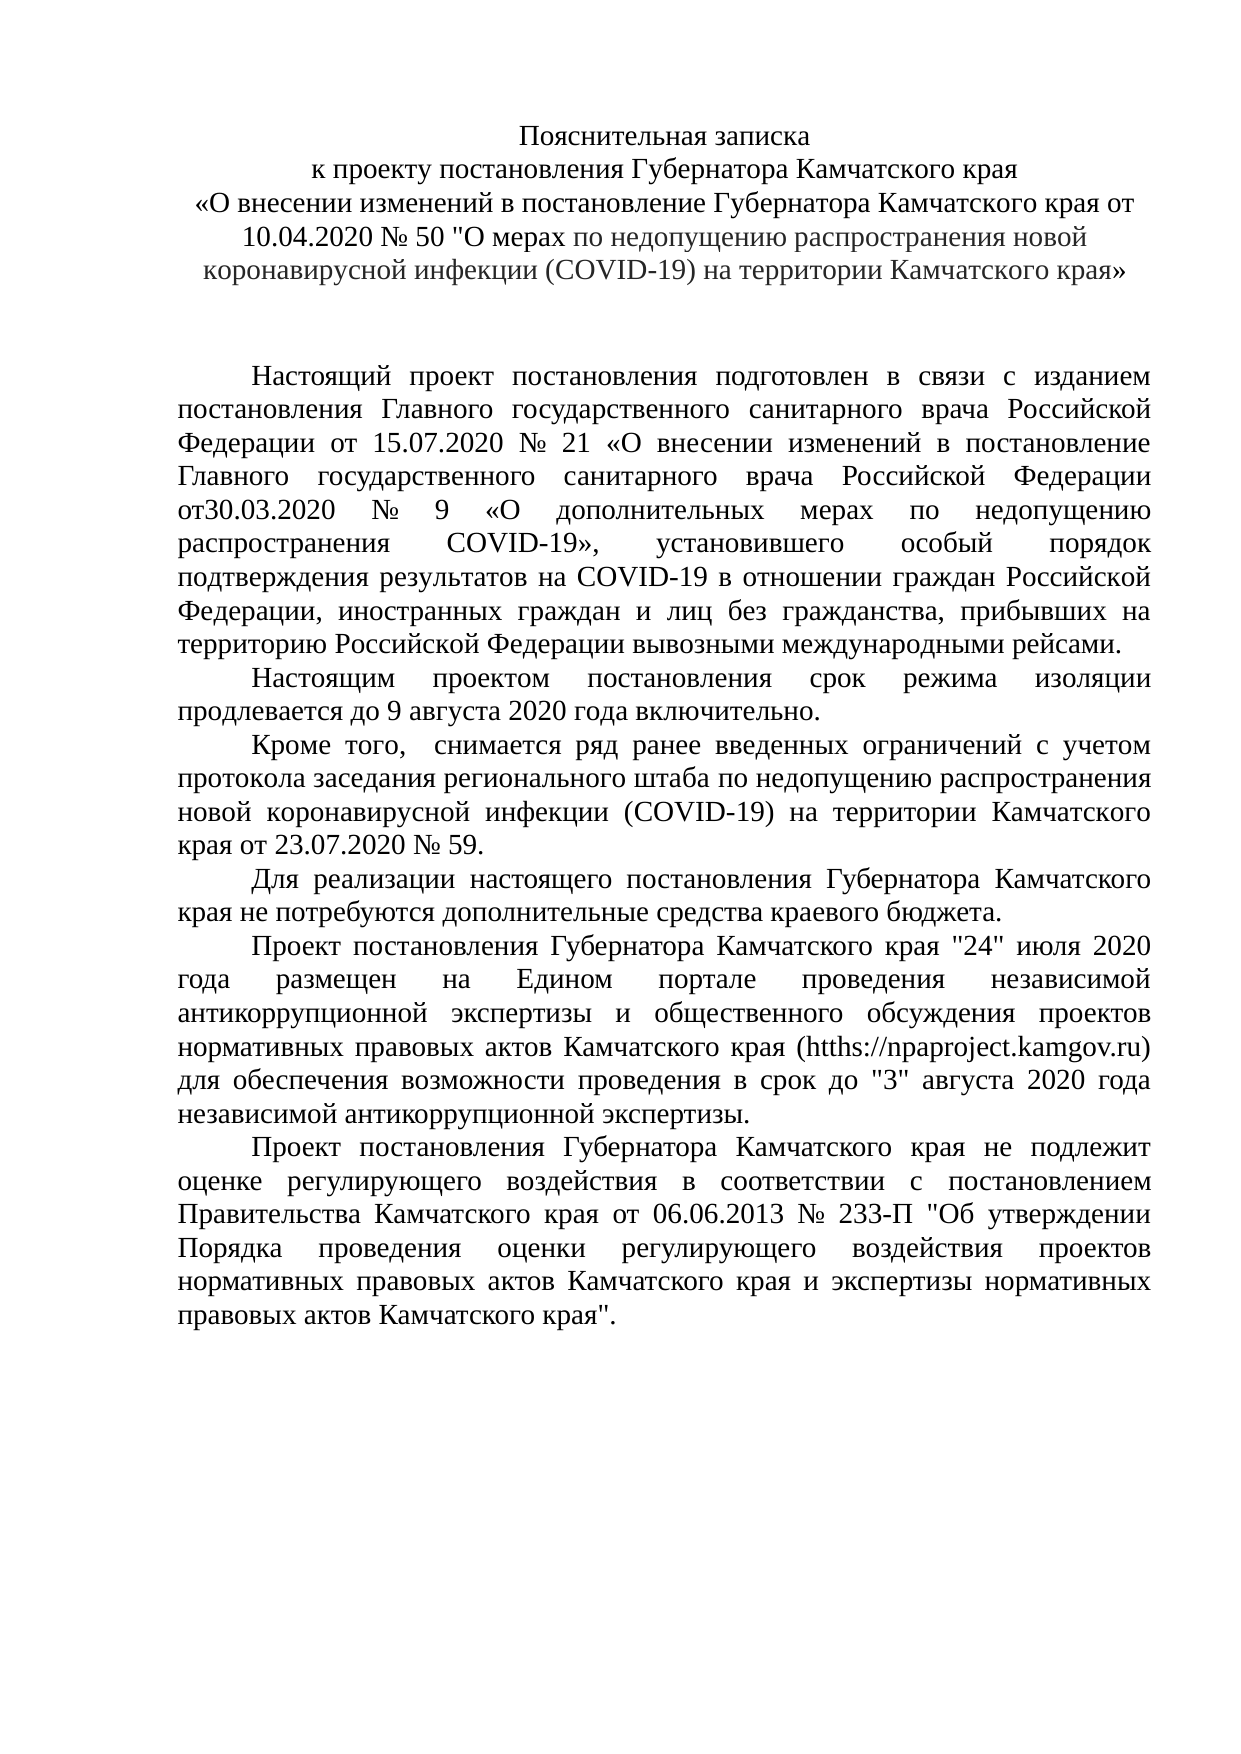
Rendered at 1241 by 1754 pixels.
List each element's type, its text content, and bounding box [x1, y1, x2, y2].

text Для реализации настоящего постановления Губернатора Камчатского края не потребуются дополнительные средства краевого бюджета. [177, 861, 1152, 928]
text «О внесении изменений в постановление Губернатора Камчатского края от 10.04.2020 № 50 "О мерах по недопущению распространения новой коронавирусной инфекции (COVID-19) на территории Камчатского края» [177, 185, 1152, 286]
text к проекту постановления Губернатора Камчатского края [177, 152, 1152, 185]
text Кроме того, снимается ряд ранее введенных ограничений с учетом протокола заседания регионального штаба по недопущению распространения новой коронавирусной инфекции (COVID-19) на территории Камчатского края от 23.07.2020 № 59. [177, 727, 1152, 861]
text Настоящий проект постановления подготовлен в связи с изданием постановления Главного государственного санитарного врача Российской Федерации от 15.07.2020 № 21 «О внесении изменений в постановление Главного государственного санитарного врача Российской Федерации от30.03.2020 № 9 «О дополнительных мерах по недопущению распространения COVID-19», установившего особый порядок подтверждения результатов на COVID-19 в отношении граждан Российской Федерации, иностранных граждан и лиц без гражданства, прибывших на территорию Российской Федерации вывозными международными рейсами. [177, 358, 1152, 660]
text Проект постановления Губернатора Камчатского края не подлежит оценке регулирующего воздействия в соответствии с постановлением Правительства Камчатского края от 06.06.2013 № 233-П "Об утверждении Порядка проведения оценки регулирующего воздействия проектов нормативных правовых актов Камчатского края и экспертизы нормативных правовых актов Камчатского края". [177, 1129, 1152, 1331]
text Проект постановления Губернатора Камчатского края "24" июля 2020 года размещен на Едином портале проведения независимой антикоррупционной экспертизы и общественного обсуждения проектов нормативных правовых актов Камчатского края (htths://npaproject.kamgov.ru) для обеспечения возможности проведения в срок до "3" августа 2020 года независимой антикоррупционной экспертизы. [177, 928, 1152, 1129]
text Настоящим проектом постановления срок режима изоляции продлевается до 9 августа 2020 года включительно. [177, 660, 1152, 727]
text Пояснительная записка [177, 118, 1152, 152]
